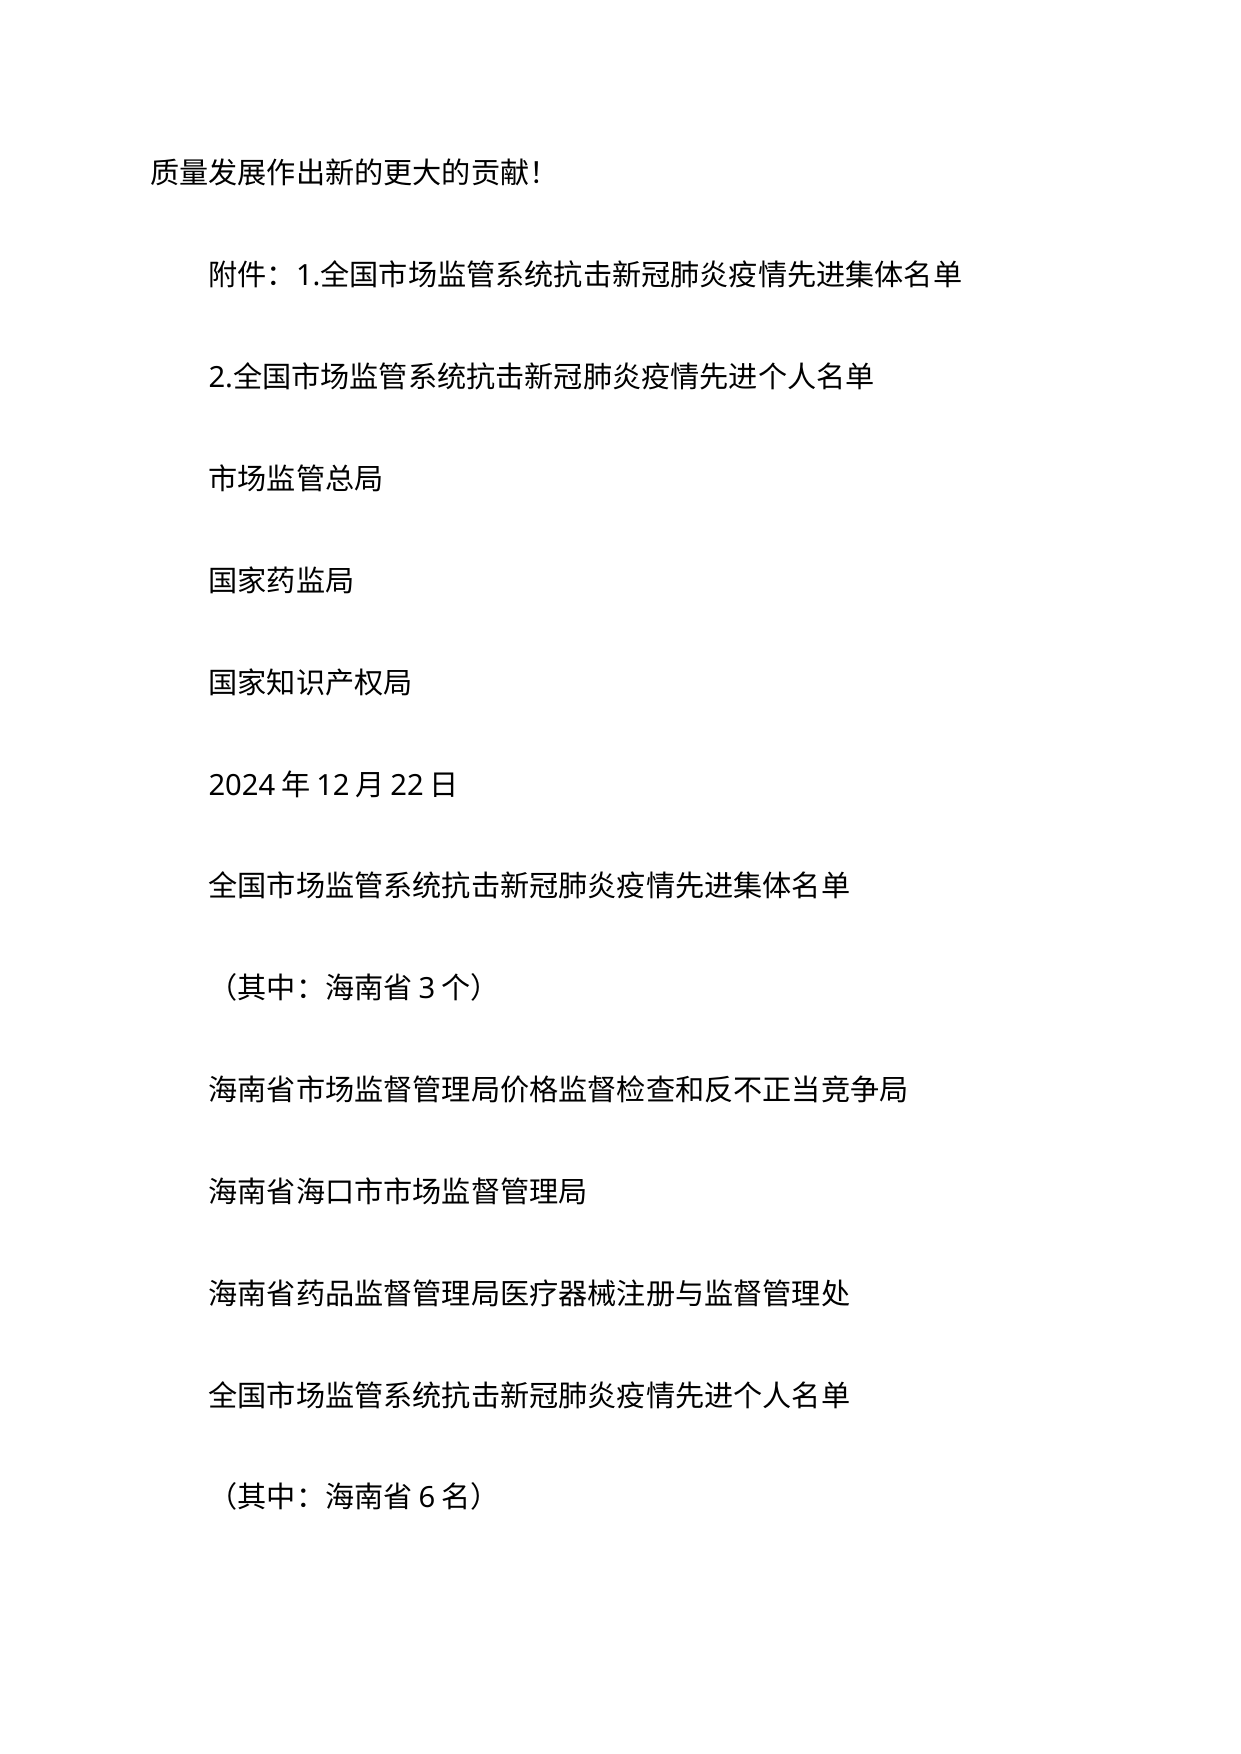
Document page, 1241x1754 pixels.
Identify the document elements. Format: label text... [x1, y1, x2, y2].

text （其中：海南省6名） [150, 1474, 1090, 1516]
text 海南省市场监督管理局价格监督检查和反不正当竞争局 [150, 1067, 1090, 1109]
text （其中：海南省3个） [150, 965, 1090, 1007]
text 海南省海口市市场监督管理局 [150, 1168, 1090, 1211]
text 2.全国市场监管系统抗击新冠肺炎疫情先进个人名单 [150, 354, 1090, 396]
text 国家知识产权局 [150, 659, 1090, 702]
text 附件：1.全国市场监管系统抗击新冠肺炎疫情先进集体名单 [150, 252, 1090, 294]
text 全国市场监管系统抗击新冠肺炎疫情先进集体名单 [150, 863, 1090, 905]
text 海南省药品监督管理局医疗器械注册与监督管理处 [150, 1270, 1090, 1313]
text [150, 150, 1090, 192]
text 2024年12月22日 [150, 761, 1090, 803]
text 全国市场监管系统抗击新冠肺炎疫情先进个人名单 [150, 1372, 1090, 1414]
text 国家药监局 [150, 557, 1090, 600]
text 市场监管总局 [150, 456, 1090, 498]
